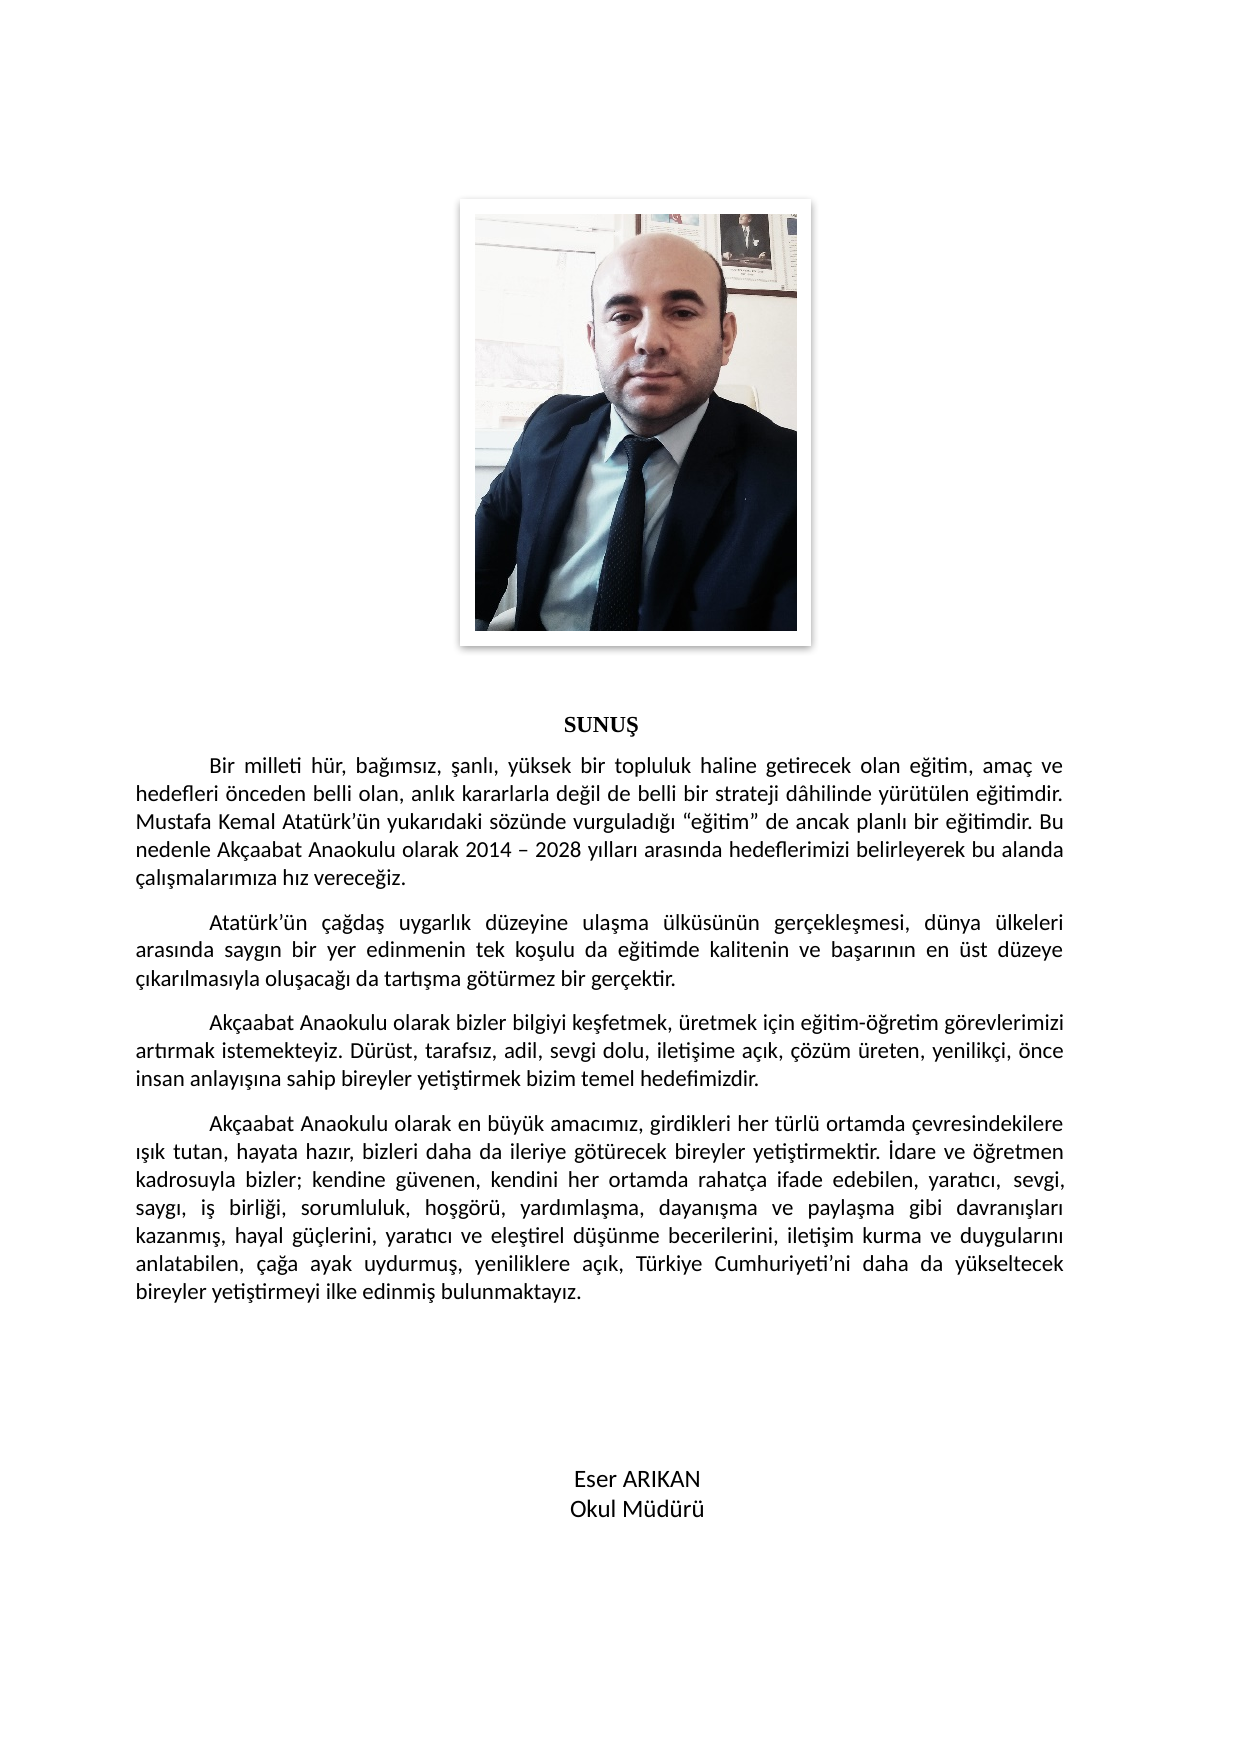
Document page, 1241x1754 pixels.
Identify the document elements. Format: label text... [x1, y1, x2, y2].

text Okul Müdürü [135, 1493, 1065, 1524]
text Akçaabat Anaokulu olarak bizler bilgiyi keşfetmek, üretmek için eğitim-öğretim görevlerimizi artırmak istemekteyiz. Dürüst, tarafsız, adil, sevgi dolu, iletişime açık, çözüm üreten, yenilikçi, önce insan anlayışına sahip bireyler yetiştirmek bizim temel hedefimizdir. [135, 1008, 1065, 1092]
text Eser ARIKAN [135, 1463, 1065, 1493]
text Akçaabat Anaokulu olarak en büyük amacımız, girdikleri her türlü ortamda çevresindekilere ışık tutan, hayata hazır, bizleri daha da ileriye götürecek bireyler yetiştirmektir. İdare ve öğretmen kadrosuyla bizler; kendine güvenen, kendini her ortamda rahatça ifade edebilen, yaratıcı, sevgi, saygı, iş birliği, sorumluluk, hoşgörü, yardımlaşma, dayanışma ve paylaşma gibi davranışları kazanmış, hayal güçlerini, yaratıcı ve eleştirel düşünme becerilerini, iletişim kurma ve duygularını anlatabilen, çağa ayak uydurmuş, yeniliklere açık, Türkiye Cumhuriyeti’ni daha da yükseltecek bireyler yetiştirmeyi ilke edinmiş bulunmaktayız. [135, 1109, 1065, 1305]
picture [475, 214, 797, 631]
text SUNUŞ [135, 711, 1065, 738]
text Bir milleti hür, bağımsız, şanlı, yüksek bir topluluk haline getirecek olan eğitim, amaç ve hedefleri önceden belli olan, anlık kararlarla değil de belli bir strateji dâhilinde yürütülen eğitimdir. Mustafa Kemal Atatürk’ün yukarıdaki sözünde vurguladığı “eğitim” de ancak planlı bir eğitimdir. Bu nedenle Akçaabat Anaokulu olarak 2014 – 2028 yılları arasında hedeflerimizi belirleyerek bu alanda çalışmalarımıza hız vereceğiz. [135, 751, 1065, 891]
text Atatürk’ün çağdaş uygarlık düzeyine ulaşma ülküsünün gerçekleşmesi, dünya ülkeleri arasında saygın bir yer edinmenin tek koşulu da eğitimde kalitenin ve başarının en üst düzeye çıkarılmasıyla oluşacağı da tartışma götürmez bir gerçektir. [135, 908, 1065, 992]
